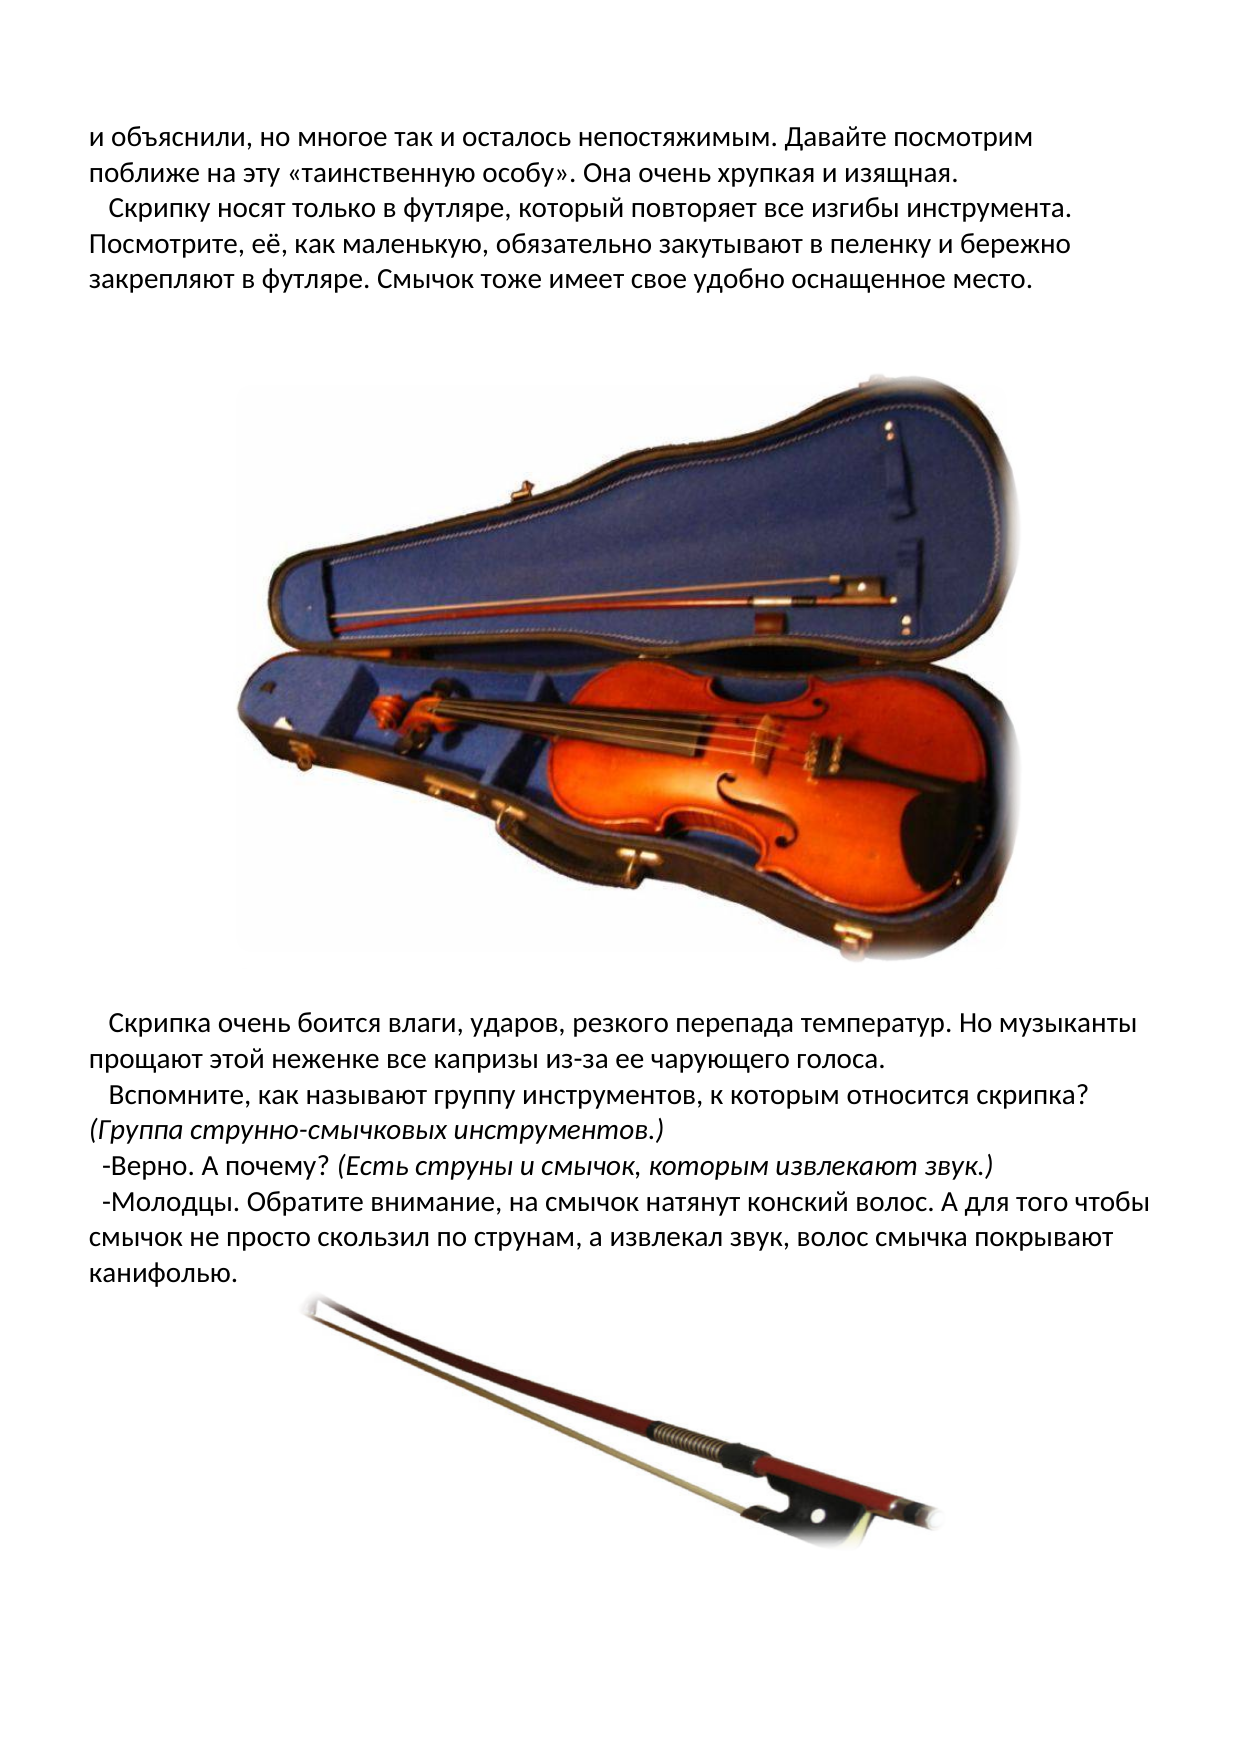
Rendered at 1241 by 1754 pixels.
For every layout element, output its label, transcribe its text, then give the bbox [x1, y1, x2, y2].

text Скрипка очень боится влаги, ударов, резкого перепада температур. Но музыканты прощают этой неженке все капризы из-за ее чарующего голоса. [89, 1004, 1152, 1076]
text Вспомните, как называют группу инструментов, к которым относится скрипка? (Группа струнно-смычковых инструментов.) [89, 1076, 1152, 1147]
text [89, 118, 1152, 189]
text -Молодцы. Обратите внимание, на смычок натянут конский волос. А для того чтобы смычок не просто скользил по струнам, а извлекал звук, волос смычка покрывают канифолью. [89, 1183, 1152, 1289]
text Скрипку носят только в футляре, который повторяет все изгибы инструмента. Посмотрите, её, как маленькую, обязательно закутывают в пеленку и бережно закрепляют в футляре. Смычок тоже имеет свое удобно оснащенное место. [89, 189, 1152, 296]
text -Верно. А почему? (Есть струны и смычок, которым извлекают звук.) [89, 1147, 1152, 1183]
picture [325, 1318, 919, 1524]
picture [247, 396, 996, 941]
